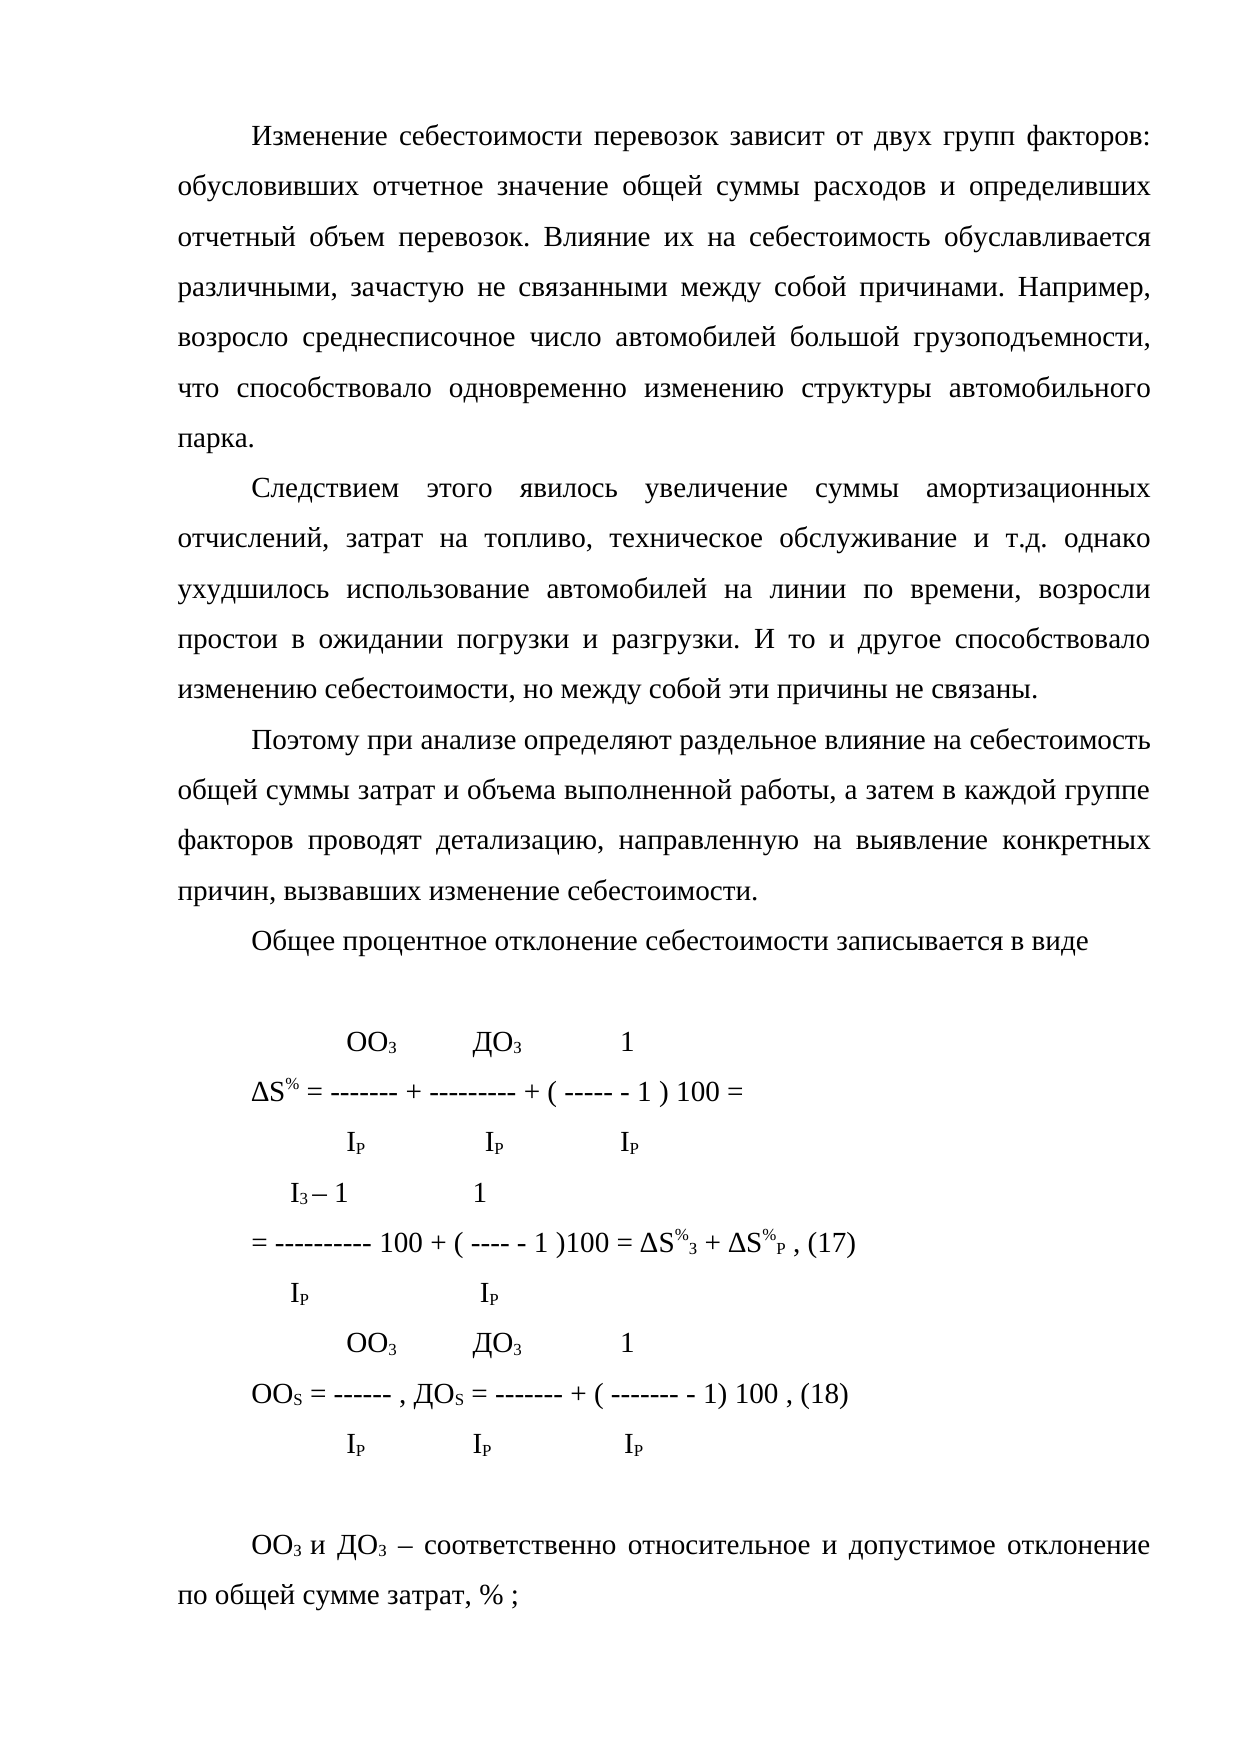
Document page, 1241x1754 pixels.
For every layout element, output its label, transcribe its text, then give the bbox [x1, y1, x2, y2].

text Поэтому при анализе определяют раздельное влияние на себестоимость общей суммы затрат и объема выполненной работы, а затем в каждой группе факторов проводят детализацию, направленную на выявление конкретных причин, вызвавших изменение себестоимости. [177, 722, 1152, 906]
text Следствием этого явилось увеличение суммы амортизационных отчислений, затрат на топливо, техническое обслуживание и т.д. однако ухудшилось использование автомобилей на линии по времени, возросли простои в ожидании погрузки и разгрузки. И то и другое способствовало изменению себестоимости, но между собой эти причины не связаны. [177, 470, 1152, 705]
text ООЗ и ДОЗ – соответственно относительное и допустимое отклонение по общей сумме затрат, % ; [177, 1527, 1152, 1611]
text IP IP IP [177, 1426, 1152, 1460]
text IP IP IP [177, 1124, 1152, 1158]
text ООS = ------ , ДОS = ------- + ( ------- - 1) 100 , (18) [177, 1376, 1152, 1409]
text Изменение себестоимости перевозок зависит от двух групп факторов: обусловивших отчетное значение общей суммы расходов и определивших отчетный объем перевозок. Влияние их на себестоимость обуславливается различными, зачастую не связанными между собой причинами. Например, возросло среднесписочное число автомобилей большой грузоподъемности, что способствовало одновременно изменению структуры автомобильного парка. [177, 118, 1152, 453]
text ООЗ ДОЗ 1 [177, 1024, 1152, 1057]
text ОО3 ДО3 1 [177, 1326, 1152, 1359]
text I3 – 1 1 [177, 1175, 1152, 1208]
text = ---------- 100 + ( ---- - 1 )100 = ∆S%З + ∆S%Р , (17) [177, 1225, 1152, 1258]
text Общее процентное отклонение себестоимости записывается в виде [177, 923, 1152, 957]
text IP IP [177, 1275, 1152, 1309]
text ∆S% = ------- + --------- + ( ----- - 1 ) 100 = [177, 1074, 1152, 1108]
